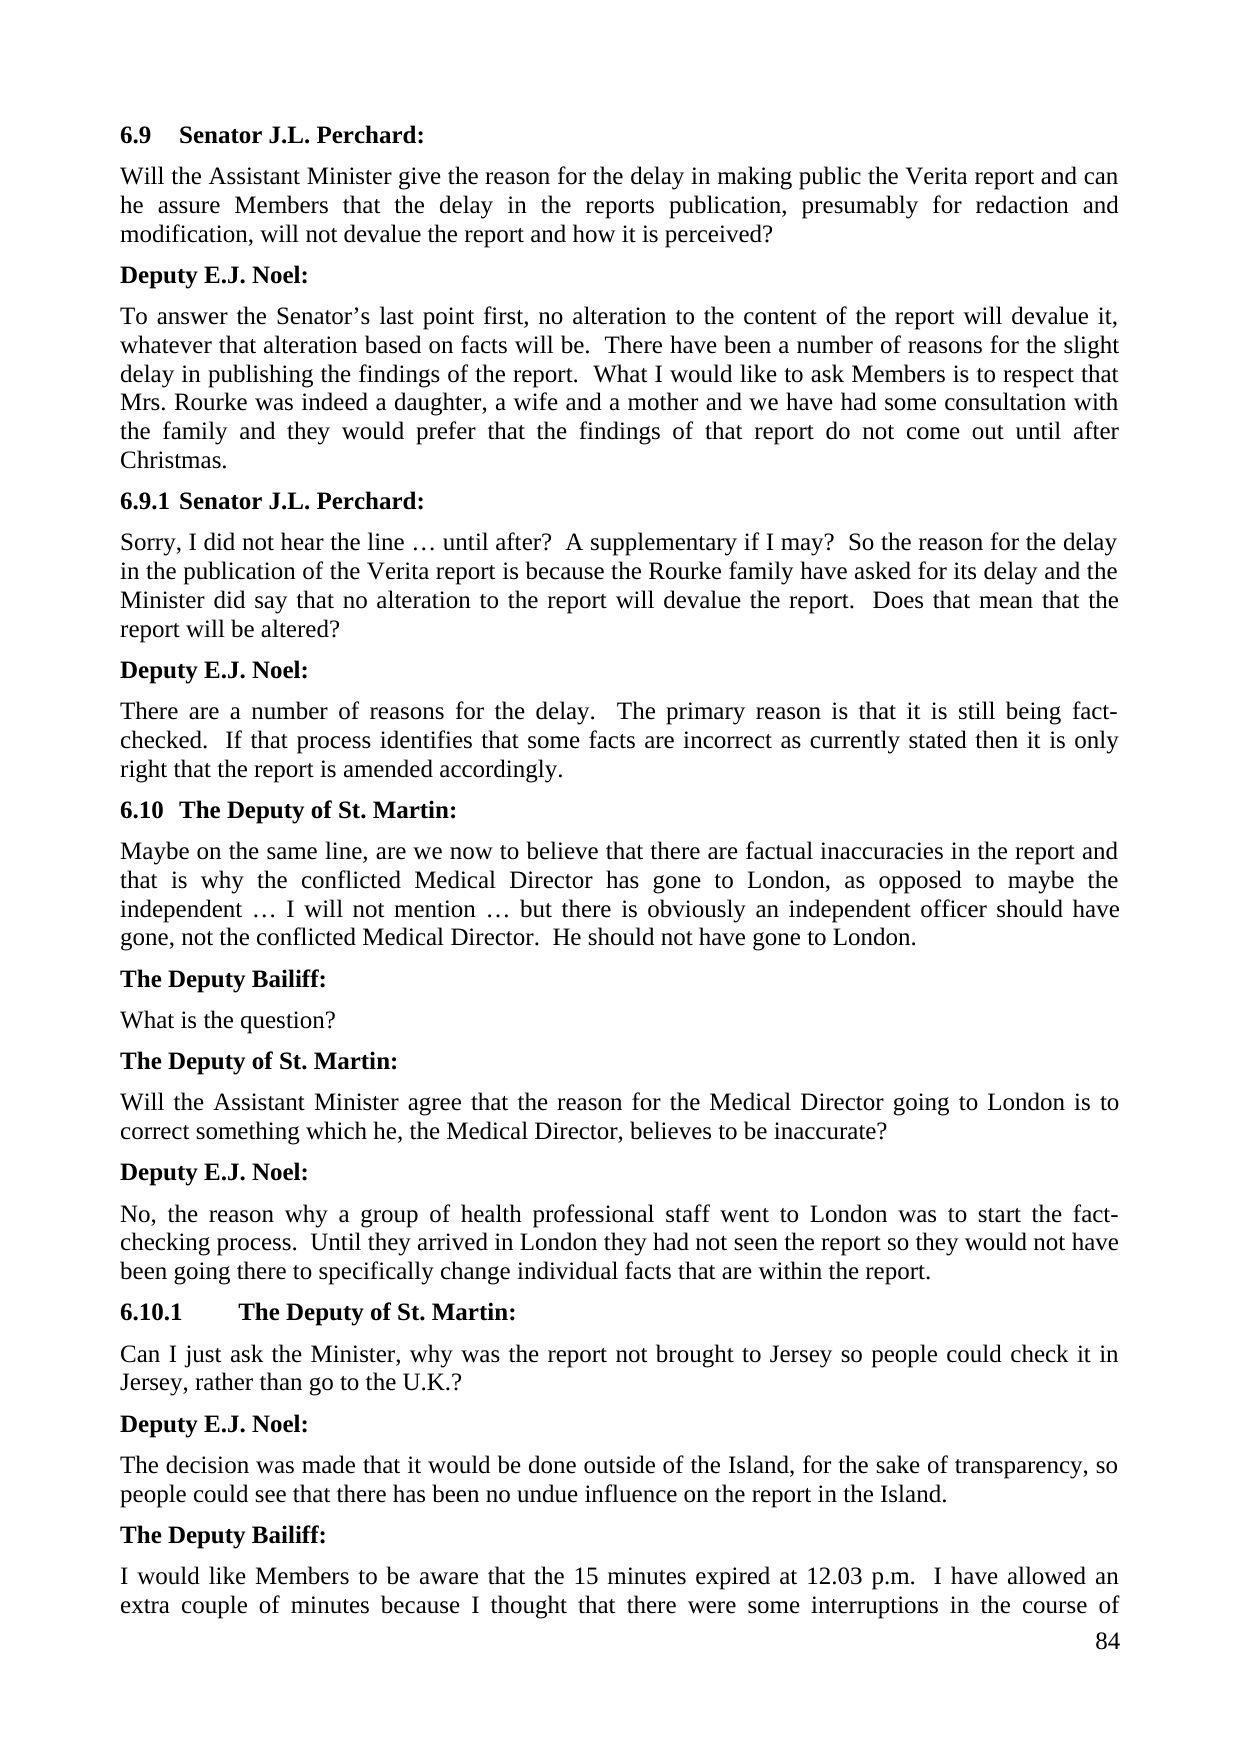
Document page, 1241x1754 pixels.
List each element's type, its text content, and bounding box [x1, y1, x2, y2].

text Maybe on the same line, are we now to believe that there are factual inaccuracies in the report and that is why the conflicted Medical Director has gone to London, as opposed to maybe the independent … I will not mention … but there is obviously an independent officer should have gone, not the conflicted Medical Director. He should not have gone to London. [120, 836, 1120, 951]
subtitle 6.9.1 Senator J.L. Perchard: [120, 486, 1120, 515]
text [120, 1561, 1120, 1619]
text To answer the Senator’s last point first, no alteration to the content of the report will devalue it, whatever that alteration based on facts will be. There have been a number of reasons for the slight delay in publishing the findings of the report. What I would like to ask Members is to respect that Mrs. Rourke was indeed a daughter, a wife and a mother and we have had some consultation with the family and they would prefer that the findings of that report do not come out until after Christmas. [120, 301, 1120, 474]
text Deputy E.J. Noel: [120, 260, 1120, 289]
text The Deputy Bailiff: [120, 964, 1120, 992]
text Will the Assistant Minister agree that the reason for the Medical Director going to London is to correct something which he, the Medical Director, believes to be inaccurate? [120, 1087, 1120, 1145]
text The decision was made that it would be done outside of the Island, for the sake of transparency, so people could see that there has been no undue influence on the report in the Island. [120, 1450, 1120, 1507]
text There are a number of reasons for the delay. The primary reason is that it is still being fact-checked. If that process identifies that some facts are incorrect as currently stated then it is only right that the report is amended accordingly. [120, 696, 1120, 782]
text Deputy E.J. Noel: [120, 1157, 1120, 1186]
text Deputy E.J. Noel: [120, 655, 1120, 684]
text The Deputy of St. Martin: [120, 1046, 1120, 1075]
subtitle 6.10 The Deputy of St. Martin: [120, 795, 1120, 824]
text Can I just ask the Minister, why was the report not brought to Jersey so people could check it in Jersey, rather than go to the U.K.? [120, 1339, 1120, 1396]
text Deputy E.J. Noel: [120, 1409, 1120, 1437]
text Will the Assistant Minister give the reason for the delay in making public the Verita report and can he assure Members that the delay in the reports publication, presumably for redaction and modification, will not devalue the report and how it is perceived? [120, 161, 1120, 247]
subtitle 6.10.1 The Deputy of St. Martin: [120, 1297, 1120, 1326]
text No, the reason why a group of health professional staff went to London was to start the fact-checking process. Until they arrived in London they had not seen the report so they would not have been going there to specifically change individual facts that are within the report. [120, 1199, 1120, 1285]
text The Deputy Bailiff: [120, 1520, 1120, 1549]
subtitle 6.9 Senator J.L. Perchard: [120, 120, 1120, 149]
text What is the question? [120, 1005, 1120, 1034]
text Sorry, I did not hear the line … until after? A supplementary if I may? So the reason for the delay in the publication of the Verita report is because the Rourke family have asked for its delay and the Minister did say that no alteration to the report will devalue the report. Does that mean that the report will be altered? [120, 527, 1120, 642]
